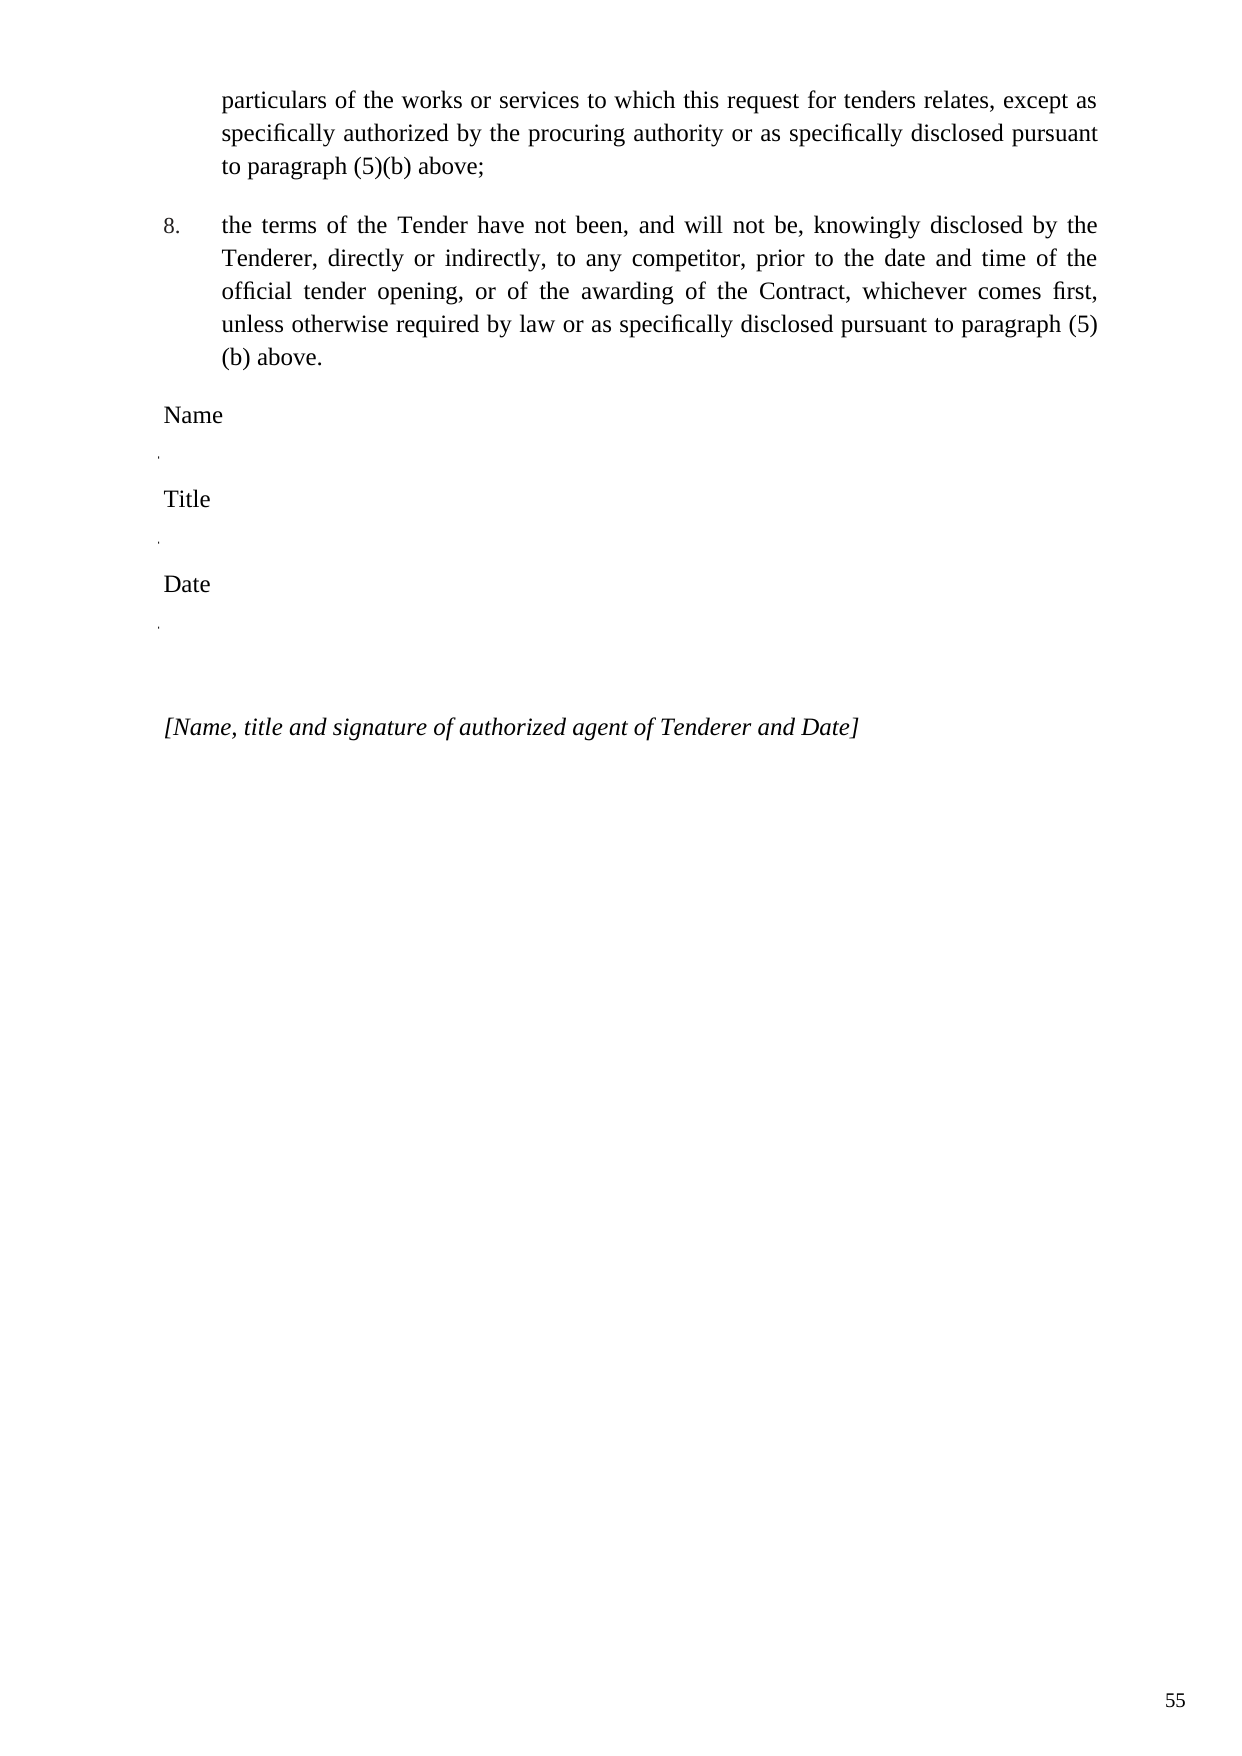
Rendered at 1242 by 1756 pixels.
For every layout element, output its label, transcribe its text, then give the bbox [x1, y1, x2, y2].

text Date [163, 569, 1185, 597]
text [Name, title and signature of authorized agent of Tenderer and Date] [163, 712, 1185, 740]
text Title [163, 484, 1185, 512]
text Name [163, 401, 1185, 429]
list the terms of the Tender have not been, and will not be, knowingly disclosed by the Tenderer, directly or indirectly, to any competitor, prior to the date and time of the ofﬁcial tender opening, or of the awarding of the Contract, whichever comes ﬁrst, unless otherwise required by law or as speciﬁcally disclosed pursuant to paragraph (5)(b) above. [163, 210, 1099, 371]
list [163, 85, 1099, 180]
